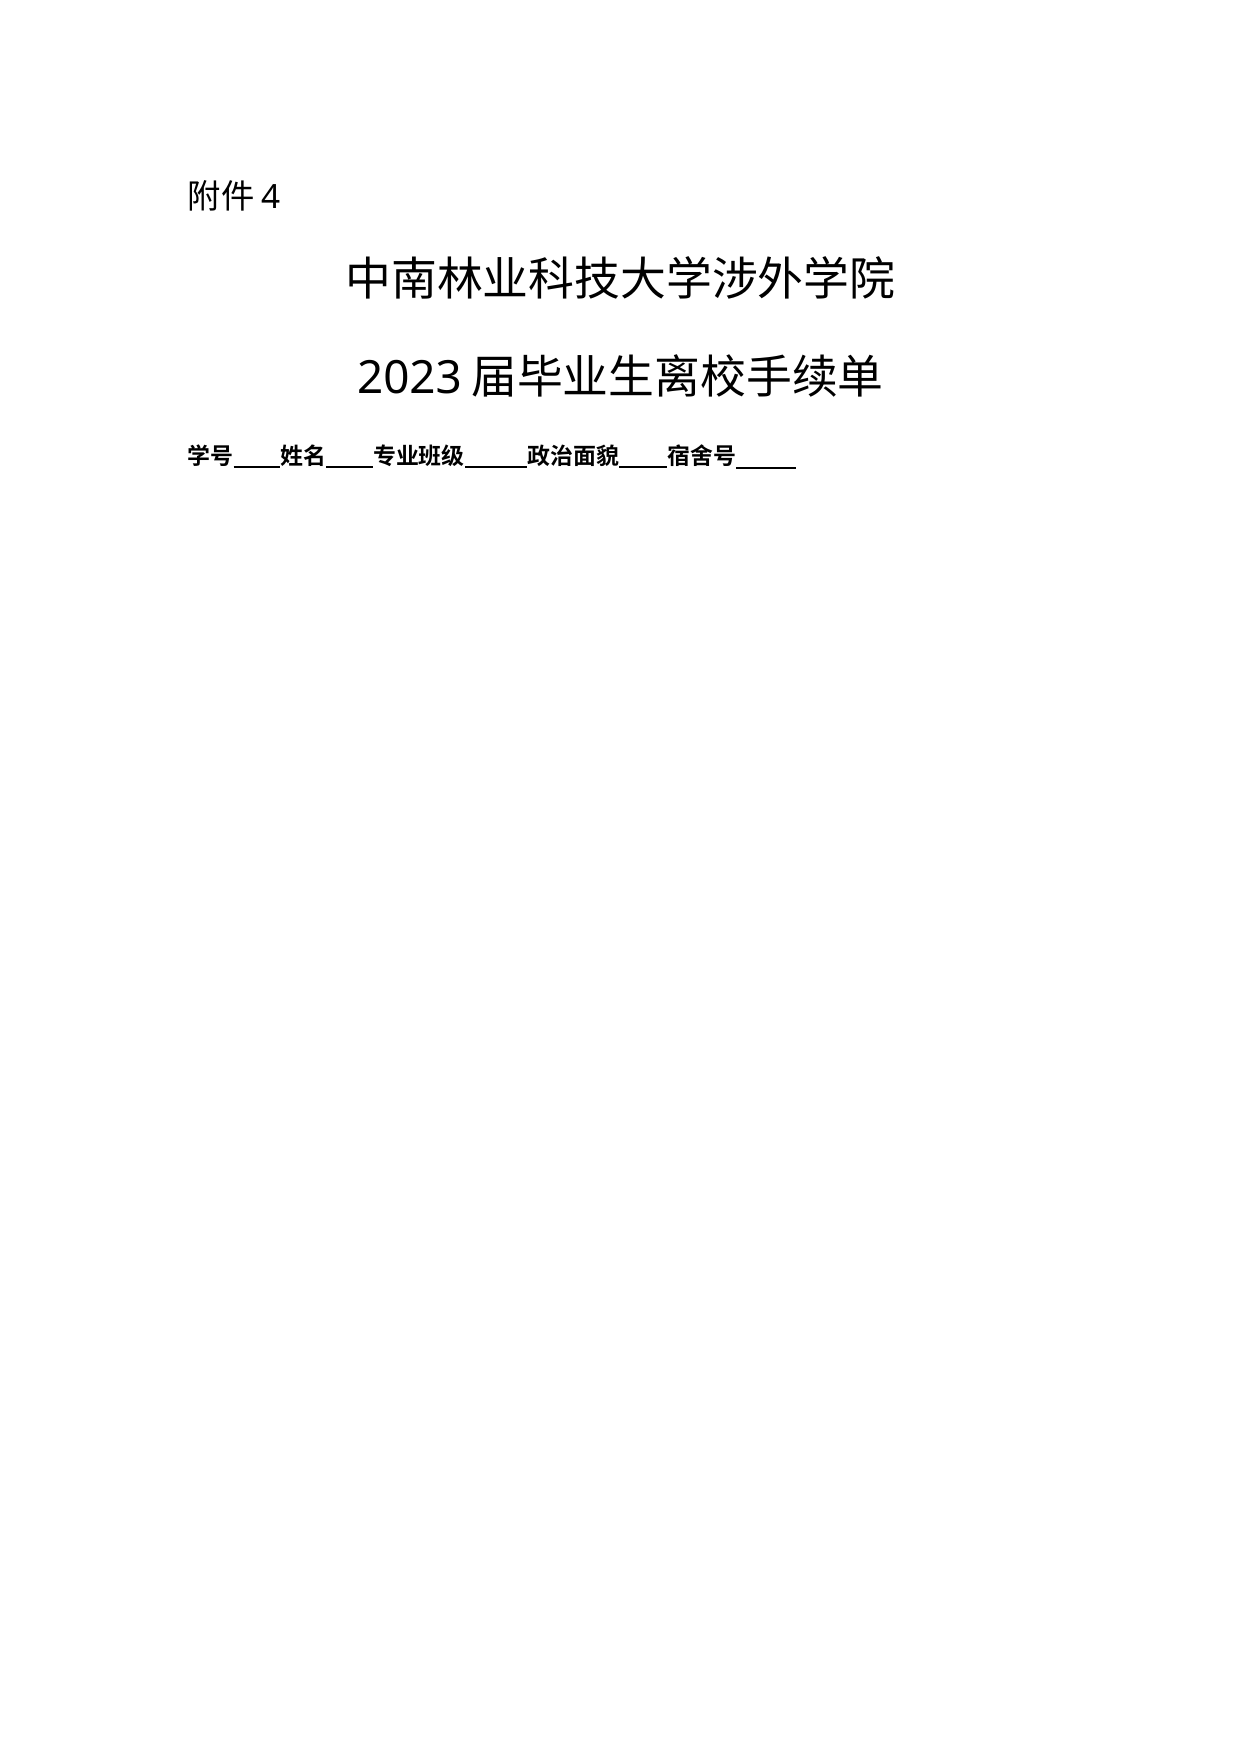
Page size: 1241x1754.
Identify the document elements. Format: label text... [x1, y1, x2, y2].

text 附件4 [187, 162, 1052, 227]
text 2023届毕业生离校手续单 [187, 324, 1053, 422]
text 中南林业科技大学涉外学院 [187, 227, 1053, 324]
text 学号 姓名 专业班级 政治面貌 宿舍号 [187, 422, 1053, 487]
